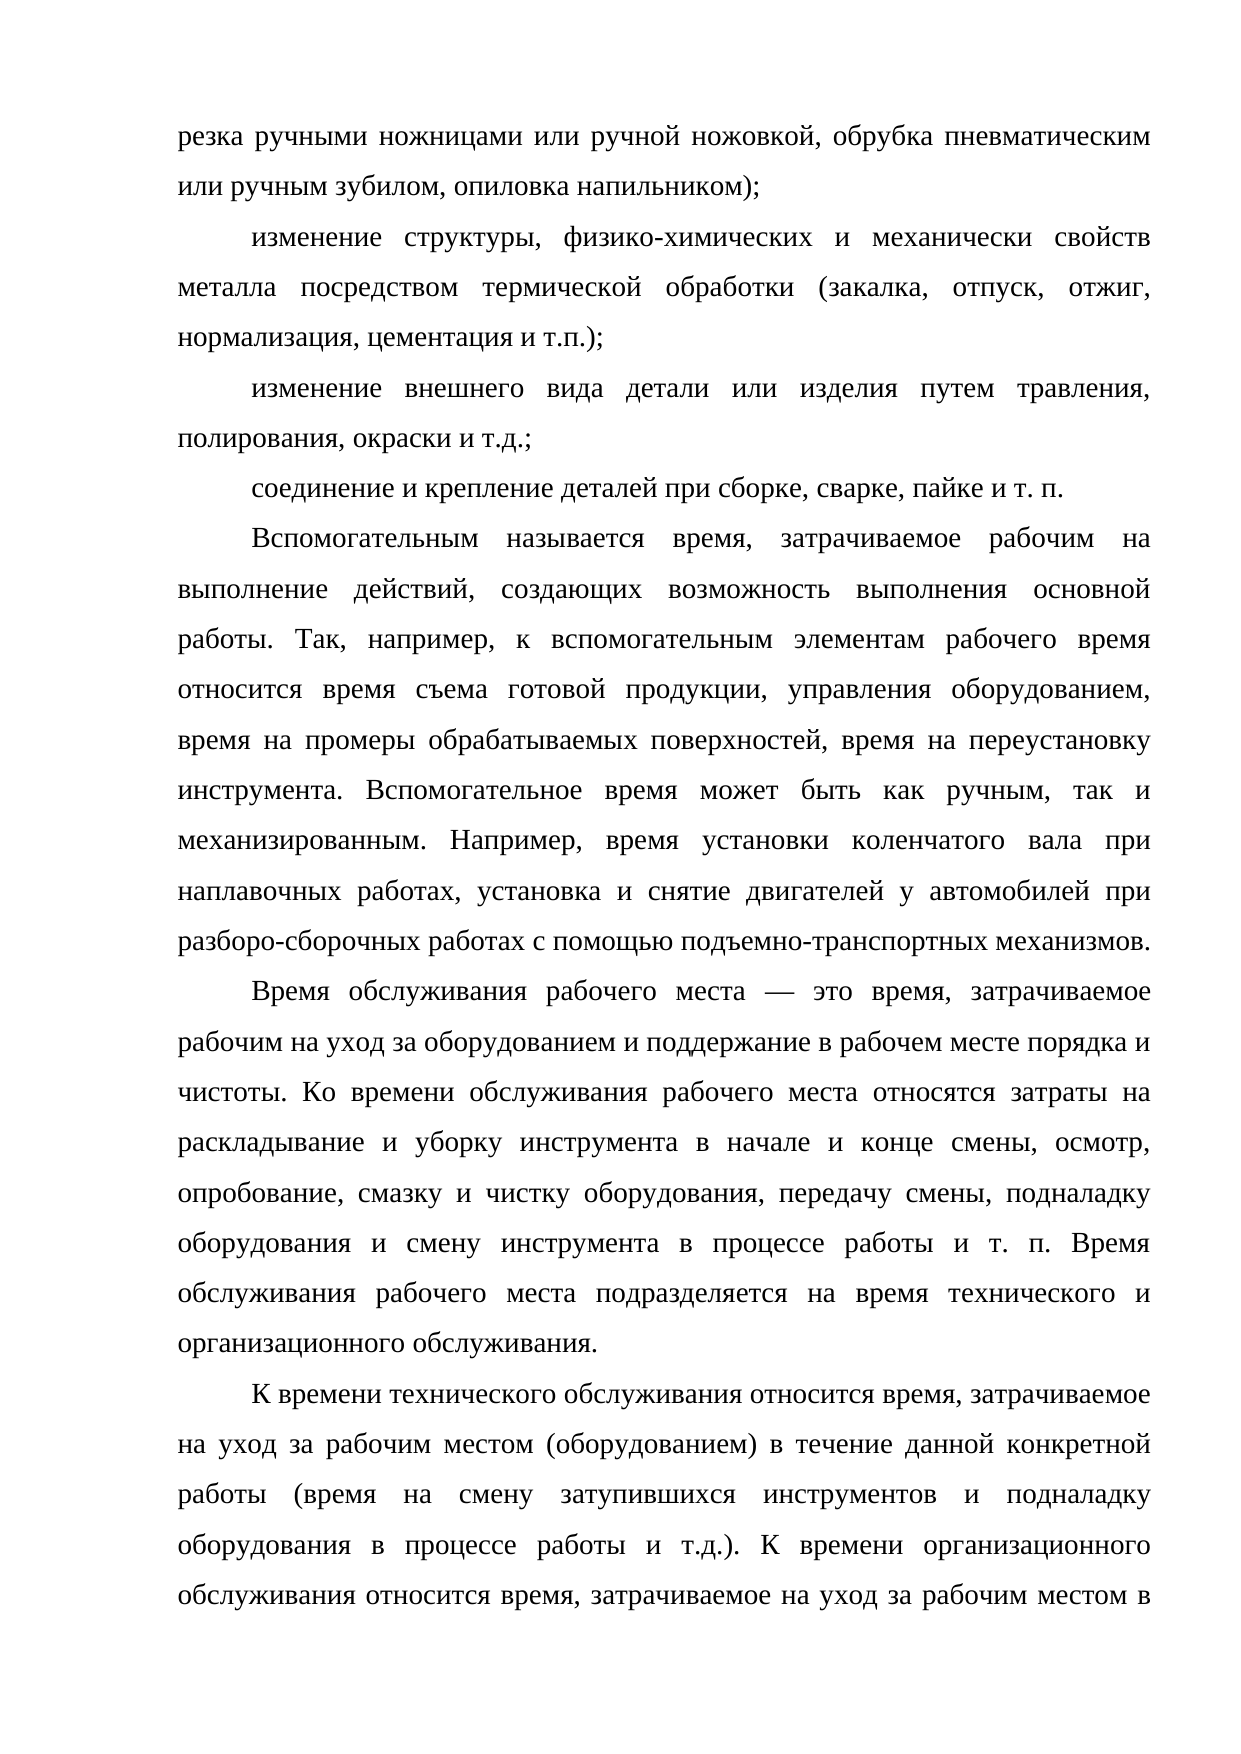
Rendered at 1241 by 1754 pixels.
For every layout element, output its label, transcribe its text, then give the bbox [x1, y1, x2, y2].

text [177, 1376, 1152, 1611]
text изменение внешнего вида детали или изделия путем травления, полирования, окраски и т.д.; [177, 370, 1152, 453]
text соединение и крепление деталей при сборке, сварке, пайке и т. п. [177, 470, 1152, 504]
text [177, 118, 1152, 202]
text Вспомогательным называется время, затрачиваемое рабочим на выполнение действий, создающих возможность выполнения основной работы. Так, например, к вспомогательным элементам рабочего время относится время съема готовой продукции, управления оборудованием, время на промеры обрабатываемых поверхностей, время на переустановку инструмента. Вспомогательное время может быть как ручным, так и механизированным. Например, время установки коленчатого вала при наплавочных работах, установка и снятие двигателей у автомобилей при разборо-сборочных работах с помощью подъемно-транспортных механизмов. [177, 521, 1152, 957]
text Время обслуживания рабочего места — это время, затрачиваемое рабочим на уход за оборудованием и поддержание в рабочем месте порядка и чистоты. Ко времени обслуживания рабочего места относятся затраты на раскладывание и уборку инструмента в начале и конце смены, осмотр, опробование, смазку и чистку оборудования, передачу смены, подналадку оборудования и смену инструмента в процессе работы и т. п. Время обслуживания рабочего места подразделяется на время технического и организационного обслуживания. [177, 973, 1152, 1359]
text изменение структуры, физико-химических и механически свойств металла посредством термической обработки (закалка, отпуск, отжиг, нормализация, цементация и т.п.); [177, 219, 1152, 353]
